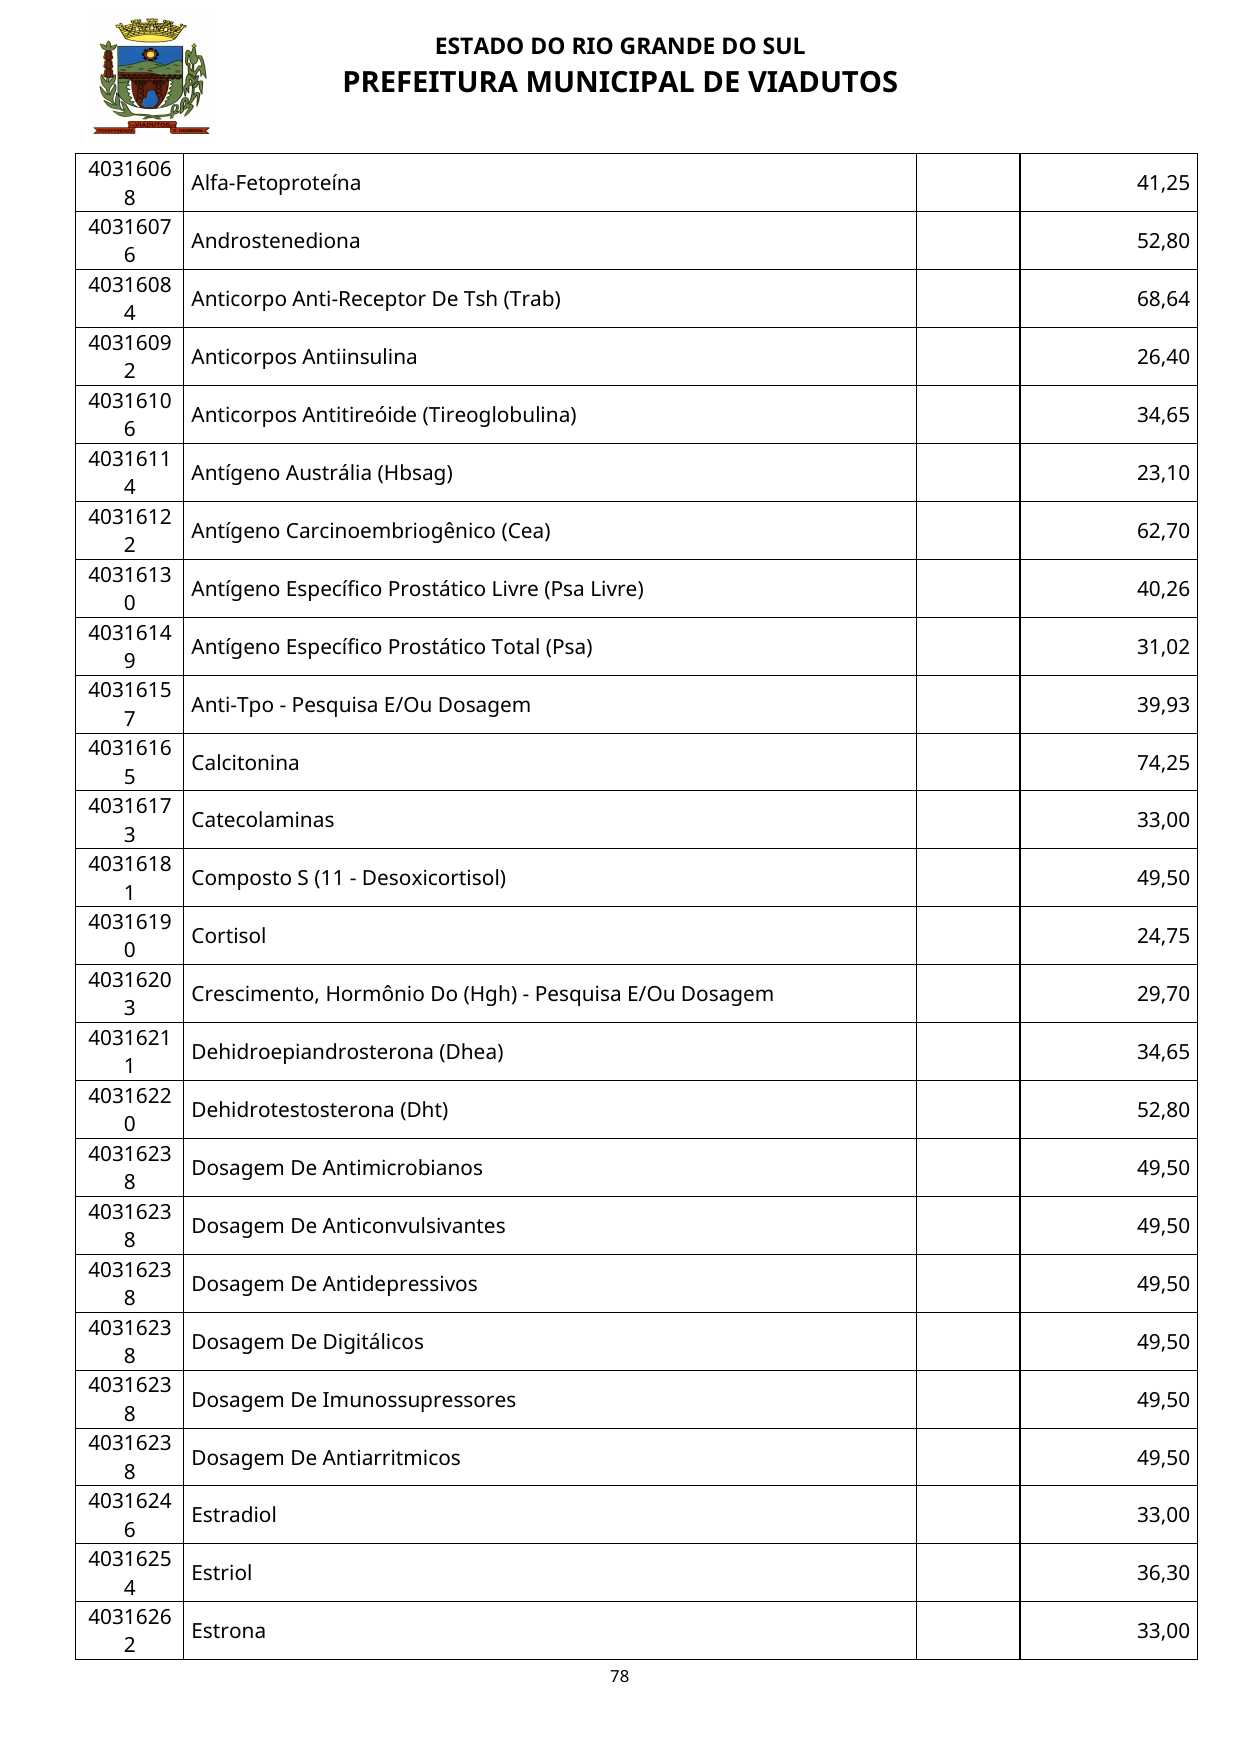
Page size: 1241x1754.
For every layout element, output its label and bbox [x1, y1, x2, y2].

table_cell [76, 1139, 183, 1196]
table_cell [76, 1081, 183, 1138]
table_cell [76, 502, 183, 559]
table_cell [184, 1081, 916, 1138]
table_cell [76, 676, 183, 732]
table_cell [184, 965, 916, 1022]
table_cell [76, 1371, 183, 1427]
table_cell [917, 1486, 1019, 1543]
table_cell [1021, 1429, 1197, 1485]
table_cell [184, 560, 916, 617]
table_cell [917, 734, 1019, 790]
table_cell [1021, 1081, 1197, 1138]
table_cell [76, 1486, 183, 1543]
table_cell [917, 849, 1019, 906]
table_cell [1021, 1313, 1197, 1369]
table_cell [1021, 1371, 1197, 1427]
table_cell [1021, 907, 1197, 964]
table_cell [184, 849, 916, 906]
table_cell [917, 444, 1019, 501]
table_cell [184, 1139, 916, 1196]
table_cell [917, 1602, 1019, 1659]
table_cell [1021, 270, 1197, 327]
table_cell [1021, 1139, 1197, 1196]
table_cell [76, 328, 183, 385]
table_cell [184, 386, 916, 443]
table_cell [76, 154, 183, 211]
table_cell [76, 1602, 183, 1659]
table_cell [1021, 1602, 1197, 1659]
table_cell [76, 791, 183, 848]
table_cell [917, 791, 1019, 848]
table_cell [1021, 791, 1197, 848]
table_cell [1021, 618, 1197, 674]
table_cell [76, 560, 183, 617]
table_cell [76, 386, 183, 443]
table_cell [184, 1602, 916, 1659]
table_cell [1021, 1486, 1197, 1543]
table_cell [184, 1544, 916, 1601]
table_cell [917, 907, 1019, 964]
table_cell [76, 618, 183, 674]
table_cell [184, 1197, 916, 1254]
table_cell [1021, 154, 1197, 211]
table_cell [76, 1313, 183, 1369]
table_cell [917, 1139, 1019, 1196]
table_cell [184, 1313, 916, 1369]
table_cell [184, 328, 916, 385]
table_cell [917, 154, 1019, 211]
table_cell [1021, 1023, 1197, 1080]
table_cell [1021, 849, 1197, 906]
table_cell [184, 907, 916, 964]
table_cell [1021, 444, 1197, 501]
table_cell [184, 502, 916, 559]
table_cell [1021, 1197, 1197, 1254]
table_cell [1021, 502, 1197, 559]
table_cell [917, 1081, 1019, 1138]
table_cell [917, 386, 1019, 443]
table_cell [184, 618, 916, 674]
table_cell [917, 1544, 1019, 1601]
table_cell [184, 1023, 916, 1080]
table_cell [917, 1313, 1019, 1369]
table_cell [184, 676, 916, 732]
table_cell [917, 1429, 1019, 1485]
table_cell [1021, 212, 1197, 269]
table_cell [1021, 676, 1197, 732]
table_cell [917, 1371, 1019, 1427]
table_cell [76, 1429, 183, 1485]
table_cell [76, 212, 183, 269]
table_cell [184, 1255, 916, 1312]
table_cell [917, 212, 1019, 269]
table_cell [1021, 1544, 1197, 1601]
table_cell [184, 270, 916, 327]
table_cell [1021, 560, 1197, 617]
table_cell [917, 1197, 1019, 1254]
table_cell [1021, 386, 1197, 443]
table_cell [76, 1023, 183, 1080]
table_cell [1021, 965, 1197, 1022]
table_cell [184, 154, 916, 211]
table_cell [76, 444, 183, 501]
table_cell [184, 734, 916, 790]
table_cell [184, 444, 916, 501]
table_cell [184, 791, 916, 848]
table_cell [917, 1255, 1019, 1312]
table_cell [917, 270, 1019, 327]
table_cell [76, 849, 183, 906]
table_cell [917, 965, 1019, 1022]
picture [89, 15, 215, 141]
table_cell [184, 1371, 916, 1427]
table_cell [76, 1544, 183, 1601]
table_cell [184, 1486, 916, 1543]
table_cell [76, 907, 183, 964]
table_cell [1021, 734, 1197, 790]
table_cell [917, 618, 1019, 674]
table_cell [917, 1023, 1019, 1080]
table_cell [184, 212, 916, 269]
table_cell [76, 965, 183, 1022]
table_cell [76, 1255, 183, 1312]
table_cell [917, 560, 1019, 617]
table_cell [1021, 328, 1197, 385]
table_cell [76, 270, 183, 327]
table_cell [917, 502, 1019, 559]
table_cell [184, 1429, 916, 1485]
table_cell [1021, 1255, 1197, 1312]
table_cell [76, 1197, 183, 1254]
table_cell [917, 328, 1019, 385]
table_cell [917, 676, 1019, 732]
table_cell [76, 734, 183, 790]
